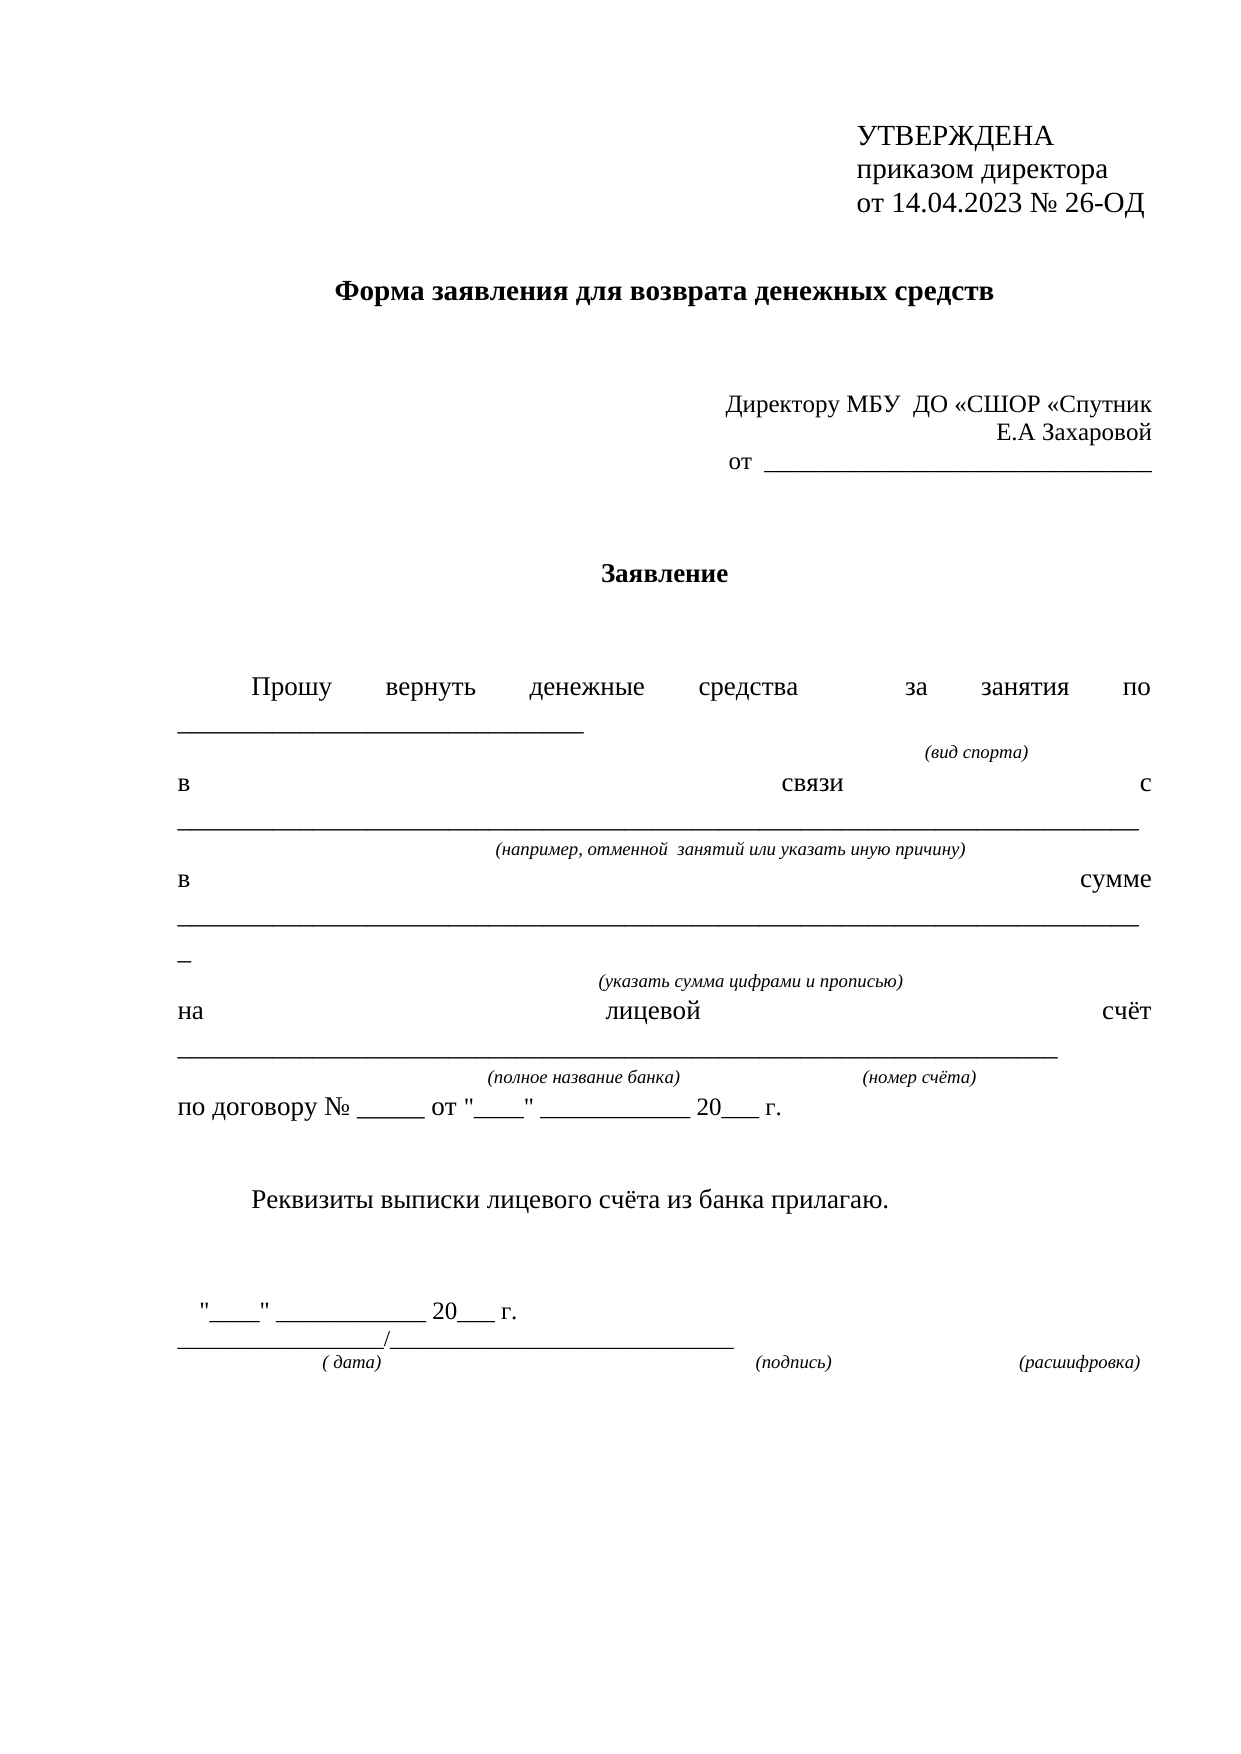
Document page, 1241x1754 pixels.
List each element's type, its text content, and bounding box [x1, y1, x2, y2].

text по договору № _____ от "____" ____________ 20___ г. [177, 1091, 1152, 1122]
text на лицевой счёт _________________________________________________________________ [177, 994, 1152, 1061]
text (полное название банка) (номер счёта) [177, 1066, 1152, 1087]
text (вид спорта) [177, 741, 1152, 763]
text Директору МБУ ДО «СШОР «Спутник [177, 389, 1152, 417]
text Е.А Захаровой [177, 417, 1152, 446]
text в связи с _______________________________________________________________________ [177, 766, 1152, 833]
text от _______________________________ [177, 446, 1152, 475]
text (указать сумма цифрами и прописью) [177, 969, 1152, 991]
text Заявление [177, 557, 1152, 588]
text Прошу вернуть денежные средства за занятия по ______________________________ [177, 670, 1152, 737]
text Реквизиты выписки лицевого счёта из банка прилагаю. [177, 1183, 1152, 1214]
list приказом директора [856, 152, 1152, 185]
text в сумме ________________________________________________________________________ [177, 862, 1152, 965]
text от 14.04.2023 № 26-ОД [694, 185, 1152, 219]
text "____" ____________ 20___ г. __________________/______________________________ [177, 1296, 1152, 1351]
text Форма заявления для возврата денежных средств [177, 273, 1152, 306]
text (например, отменной занятий или указать иную причину) [177, 837, 1152, 859]
list УТВЕРЖДЕНА [856, 118, 1152, 152]
text ( дата) (подпись) (расшифровка) [177, 1351, 1152, 1373]
